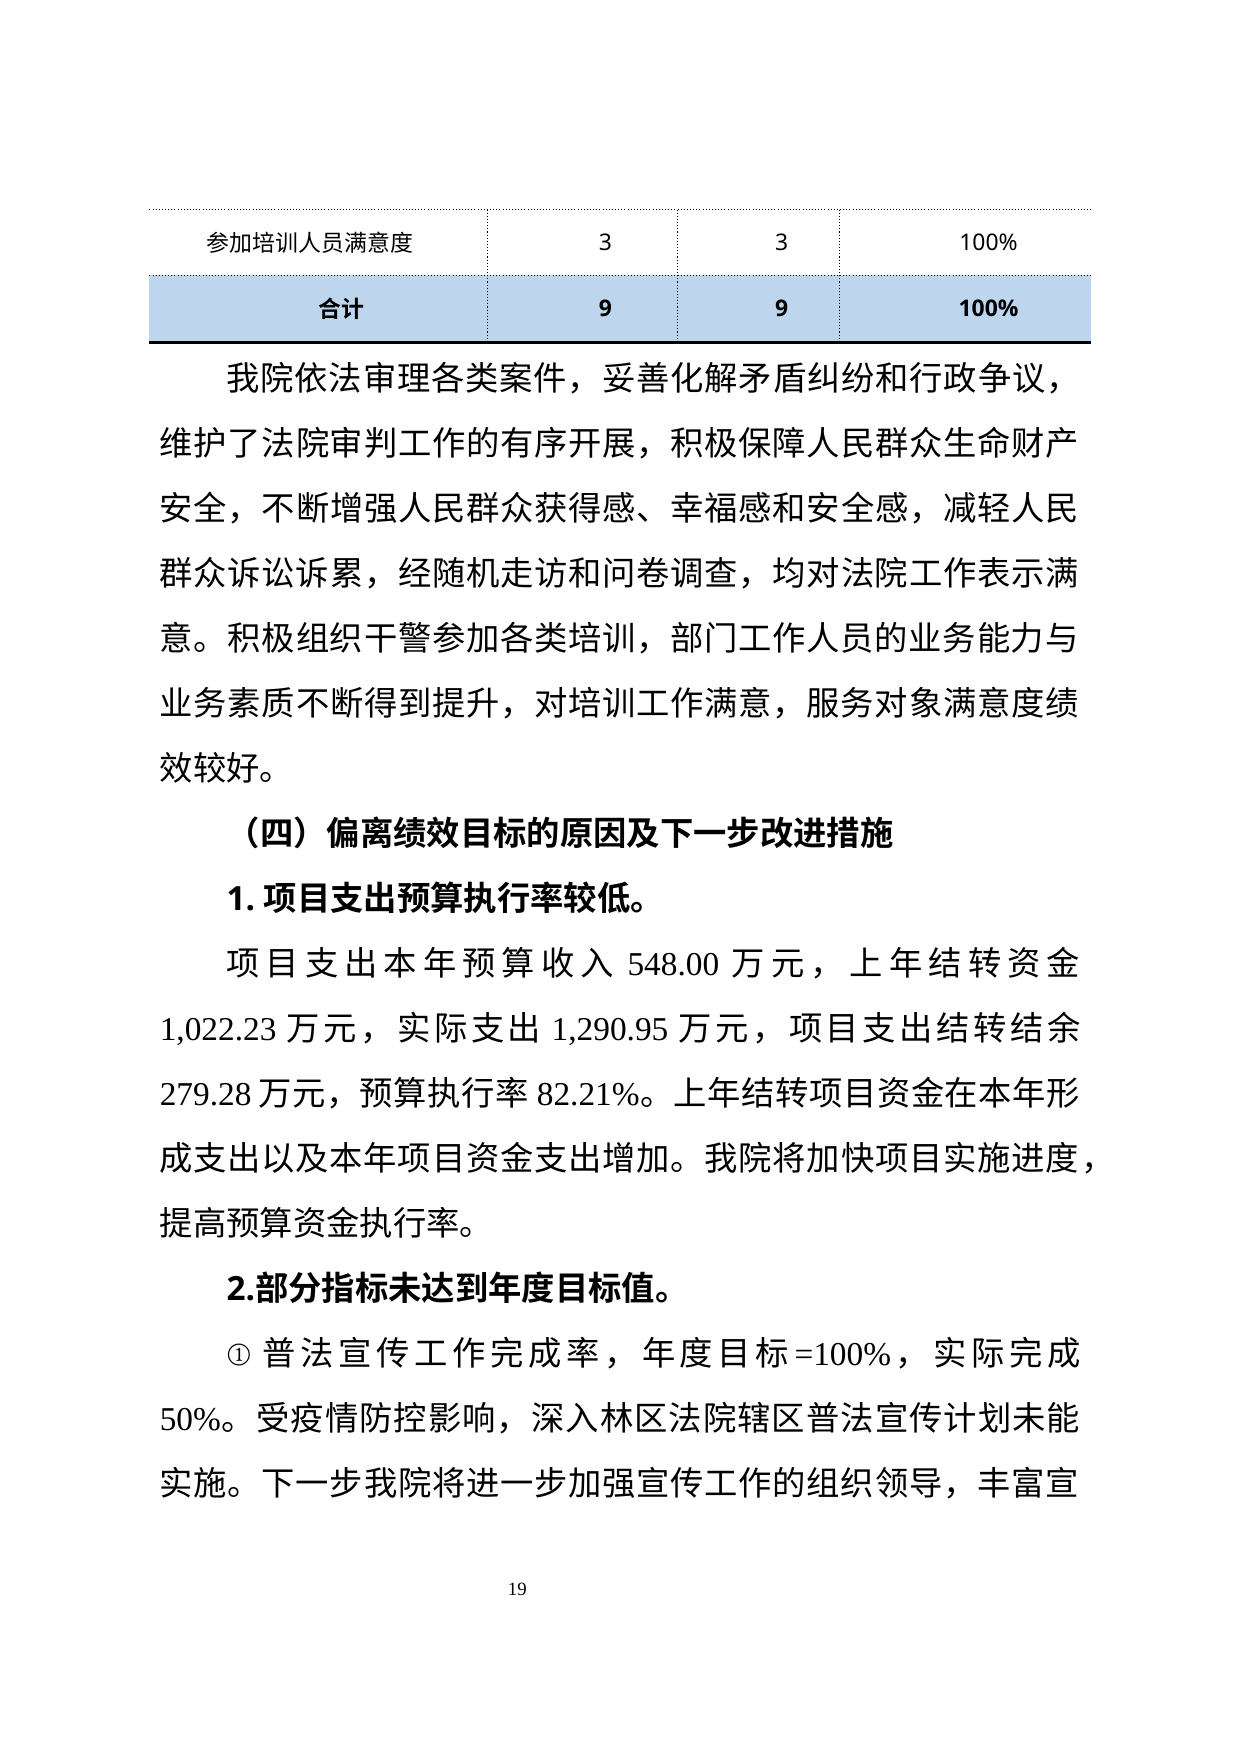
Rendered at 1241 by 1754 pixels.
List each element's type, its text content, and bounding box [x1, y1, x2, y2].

table_cell 合计 [149, 275, 487, 341]
table_cell 9 [487, 275, 677, 341]
table_cell 3 [677, 209, 840, 274]
subtitle 2.部分指标未达到年度目标值。 [159, 1254, 1081, 1319]
table_cell 3 [487, 209, 677, 274]
text 项目支出本年预算收入548.00万元，上年结转资金1,022.23万元，实际支出1,290.95万元，项目支出结转结余279.28万元，预算执行率82.21%。上年结转项目资金在本年形成支出以及本年项目资金支出增加。我院将加快项目实施进度，提高预算资金执行率。 [159, 929, 1081, 1254]
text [159, 1319, 1081, 1514]
text 我院依法审理各类案件，妥善化解矛盾纠纷和行政争议，维护了法院审判工作的有序开展，积极保障人民群众生命财产安全，不断增强人民群众获得感、幸福感和安全感，减轻人民群众诉讼诉累，经随机走访和问卷调查，均对法院工作表示满意。积极组织干警参加各类培训，部门工作人员的业务能力与业务素质不断得到提升，对培训工作满意，服务对象满意度绩效较好。 [159, 344, 1081, 799]
subtitle （四）偏离绩效目标的原因及下一步改进措施 [159, 799, 1081, 864]
table_cell 100% [840, 275, 1091, 341]
table_cell 100% [840, 209, 1091, 274]
table_cell 9 [677, 275, 840, 341]
subtitle 1. 项目支出预算执行率较低。 [159, 864, 1081, 929]
table_cell 参加培训人员满意度 [149, 209, 487, 274]
